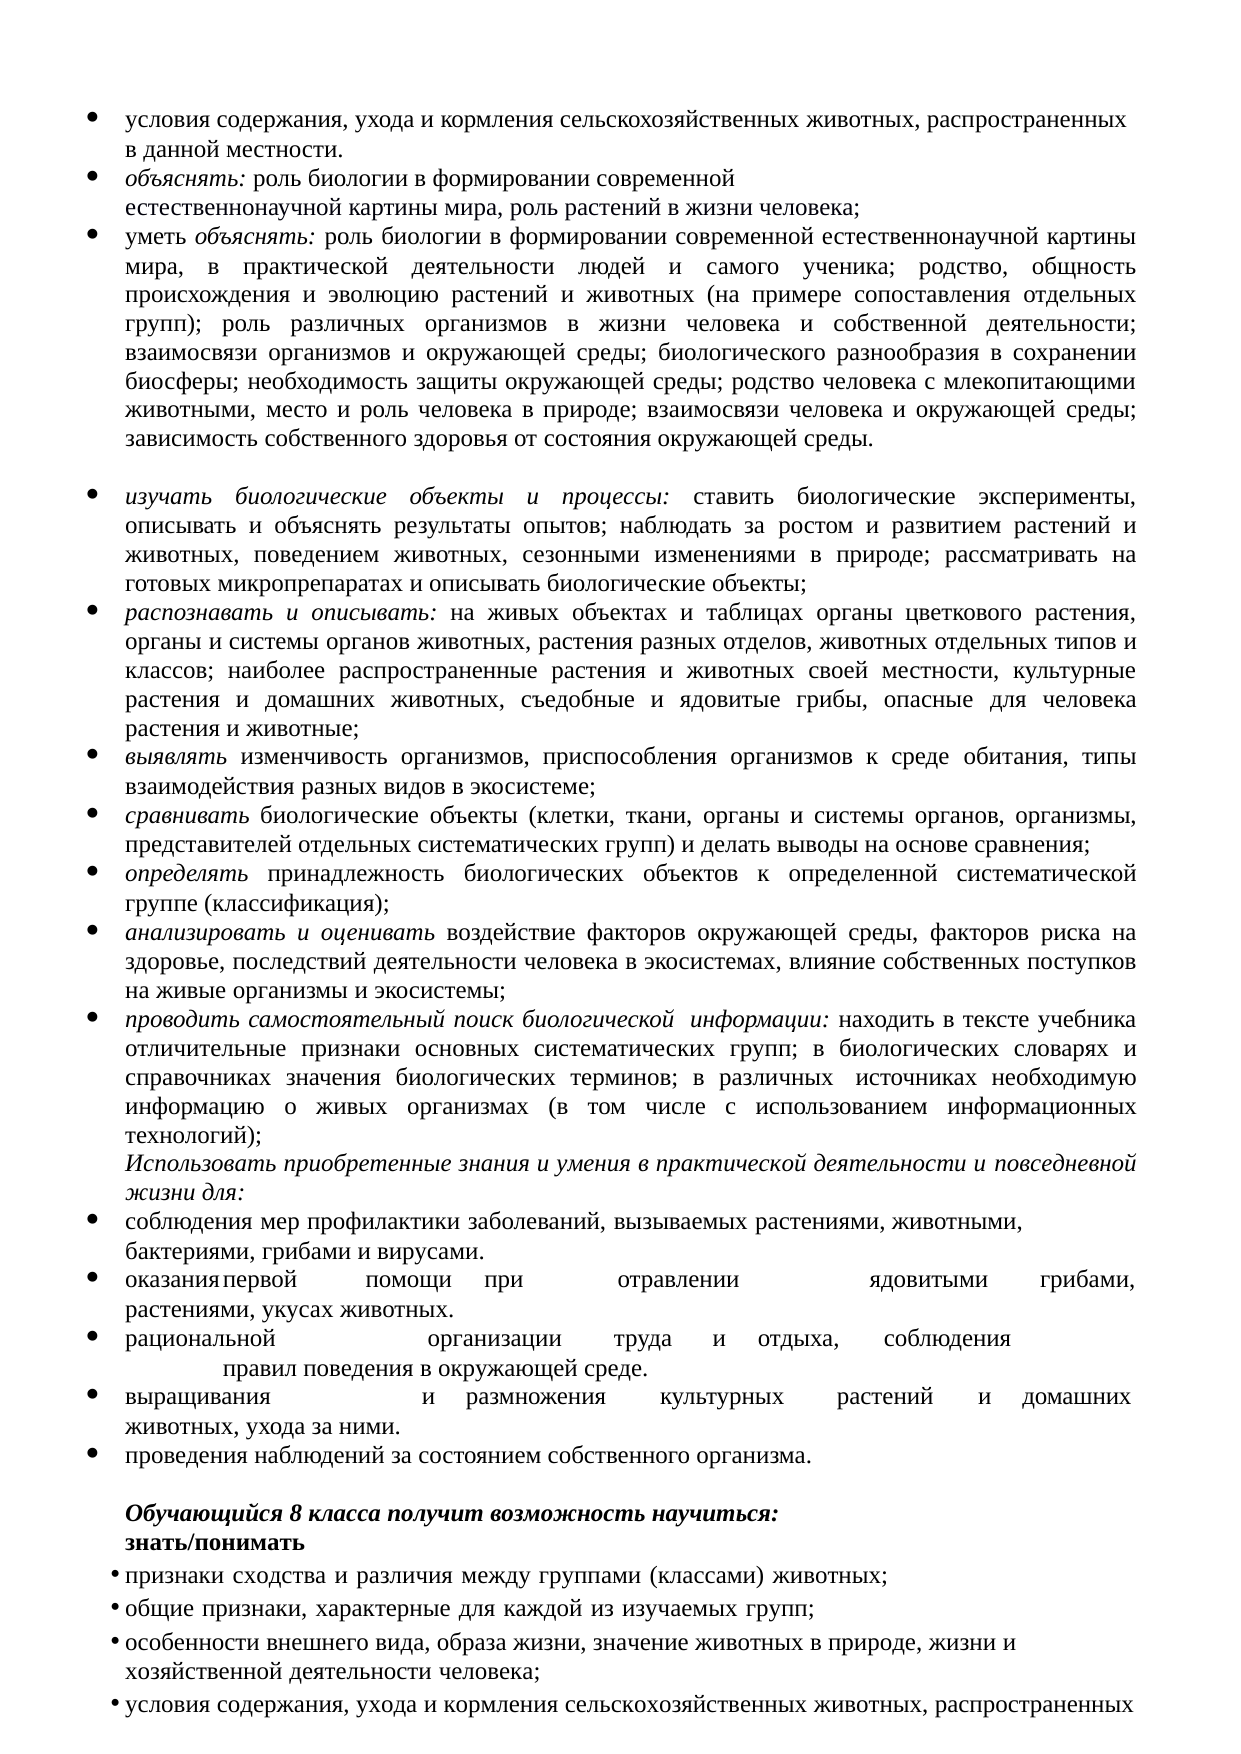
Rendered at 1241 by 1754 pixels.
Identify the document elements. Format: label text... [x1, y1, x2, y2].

list изучать биологические объекты и процессы: ставить биологические эксперименты, описывать и объяснять результаты опытов; наблюдать за ростом и развитием растений и животных, поведением животных, сезонными изменениями в природе; рассматривать на готовых микропрепаратах и описывать биологические объекты; [87, 481, 1137, 597]
text знать/понимать [125, 1527, 1137, 1556]
text Обучающийся 8 класса получит возможность научиться: [125, 1498, 1137, 1527]
list особенности внешнего вида, образа жизни, значение животных в природе, жизни и хозяйственной деятельности человека; [110, 1623, 1137, 1685]
list выращивания и размножения культурных растений и домашних животных, ухода за ними. [87, 1381, 1137, 1440]
list анализировать и оценивать воздействие факторов окружающей среды, факторов риска на здоровье, последствий деятельности человека в экосистемах, влияние собственных поступков на живые организмы и экосистемы; [87, 917, 1137, 1004]
list оказания первой помощи при отравлении ядовитыми грибами, растениями, укусах животных. [87, 1264, 1137, 1323]
list распознавать и описывать: на живых объектах и таблицах органы цветкового растения, органы и системы органов животных, растения разных отделов, животных отдельных типов и классов; наиболее распространенные растения и животных своей местности, культурные растения и домашних животных, съедобные и ядовитые грибы, опасные для человека растения и животные; [87, 597, 1137, 741]
list уметь объяснять: роль биологии в формировании современной естественнонаучной картины мира, в практической деятельности людей и самого ученика; родство, общность происхождения и эволюцию растений и животных (на примере сопоставления отдельных групп); роль различных организмов в жизни человека и собственной деятельности; взаимосвязи организмов и окружающей среды; биологического разнообразия в сохранении биосферы; необходимость защиты окружающей среды; родство человека с млекопитающими животными, место и роль человека в природе; взаимосвязи человека и окружающей среды; зависимость собственного здоровья от состояния окружающей среды. [87, 221, 1137, 452]
list признаки сходства и различия между группами (классами) животных; [110, 1556, 1137, 1589]
list соблюдения мер профилактики заболеваний, вызываемых растениями, животными, бактериями, грибами и вирусами. [87, 1206, 1137, 1264]
list объяснять: роль биологии в формировании современной [87, 163, 1137, 192]
text естественнонаучной картины мира, роль растений в жизни человека; [125, 192, 1137, 221]
list рациональной организации труда и отдыха, соблюдения правил поведения в окружающей среде. [87, 1323, 1137, 1381]
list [110, 1685, 1137, 1719]
list выявлять изменчивость организмов, приспособления организмов к среде обитания, типы взаимодействия разных видов в экосистеме; [87, 741, 1137, 800]
list проводить самостоятельный поиск биологической информации: находить в тексте учебника отличительные признаки основных систематических групп; в биологических словарях и справочниках значения биологических терминов; в различных источниках необходимую информацию о живых организмах (в том числе с использованием информационных технологий); [87, 1004, 1137, 1148]
list определять принадлежность биологических объектов к определенной систематической группе (классификация); [87, 858, 1137, 917]
list проведения наблюдений за состоянием собственного организма. [87, 1440, 1137, 1469]
list сравнивать биологические объекты (клетки, ткани, органы и системы органов, организмы, представителей отдельных систематических групп) и делать выводы на основе сравнения; [87, 800, 1137, 858]
list условия содержания, ухода и кормления сельскохозяйственных животных, распространенных в данной местности. [87, 104, 1137, 163]
list общие признаки, характерные для каждой из изучаемых групп; [110, 1589, 1137, 1623]
text Использовать приобретенные знания и умения в практической деятельности и повседневной жизни для: [125, 1148, 1137, 1206]
